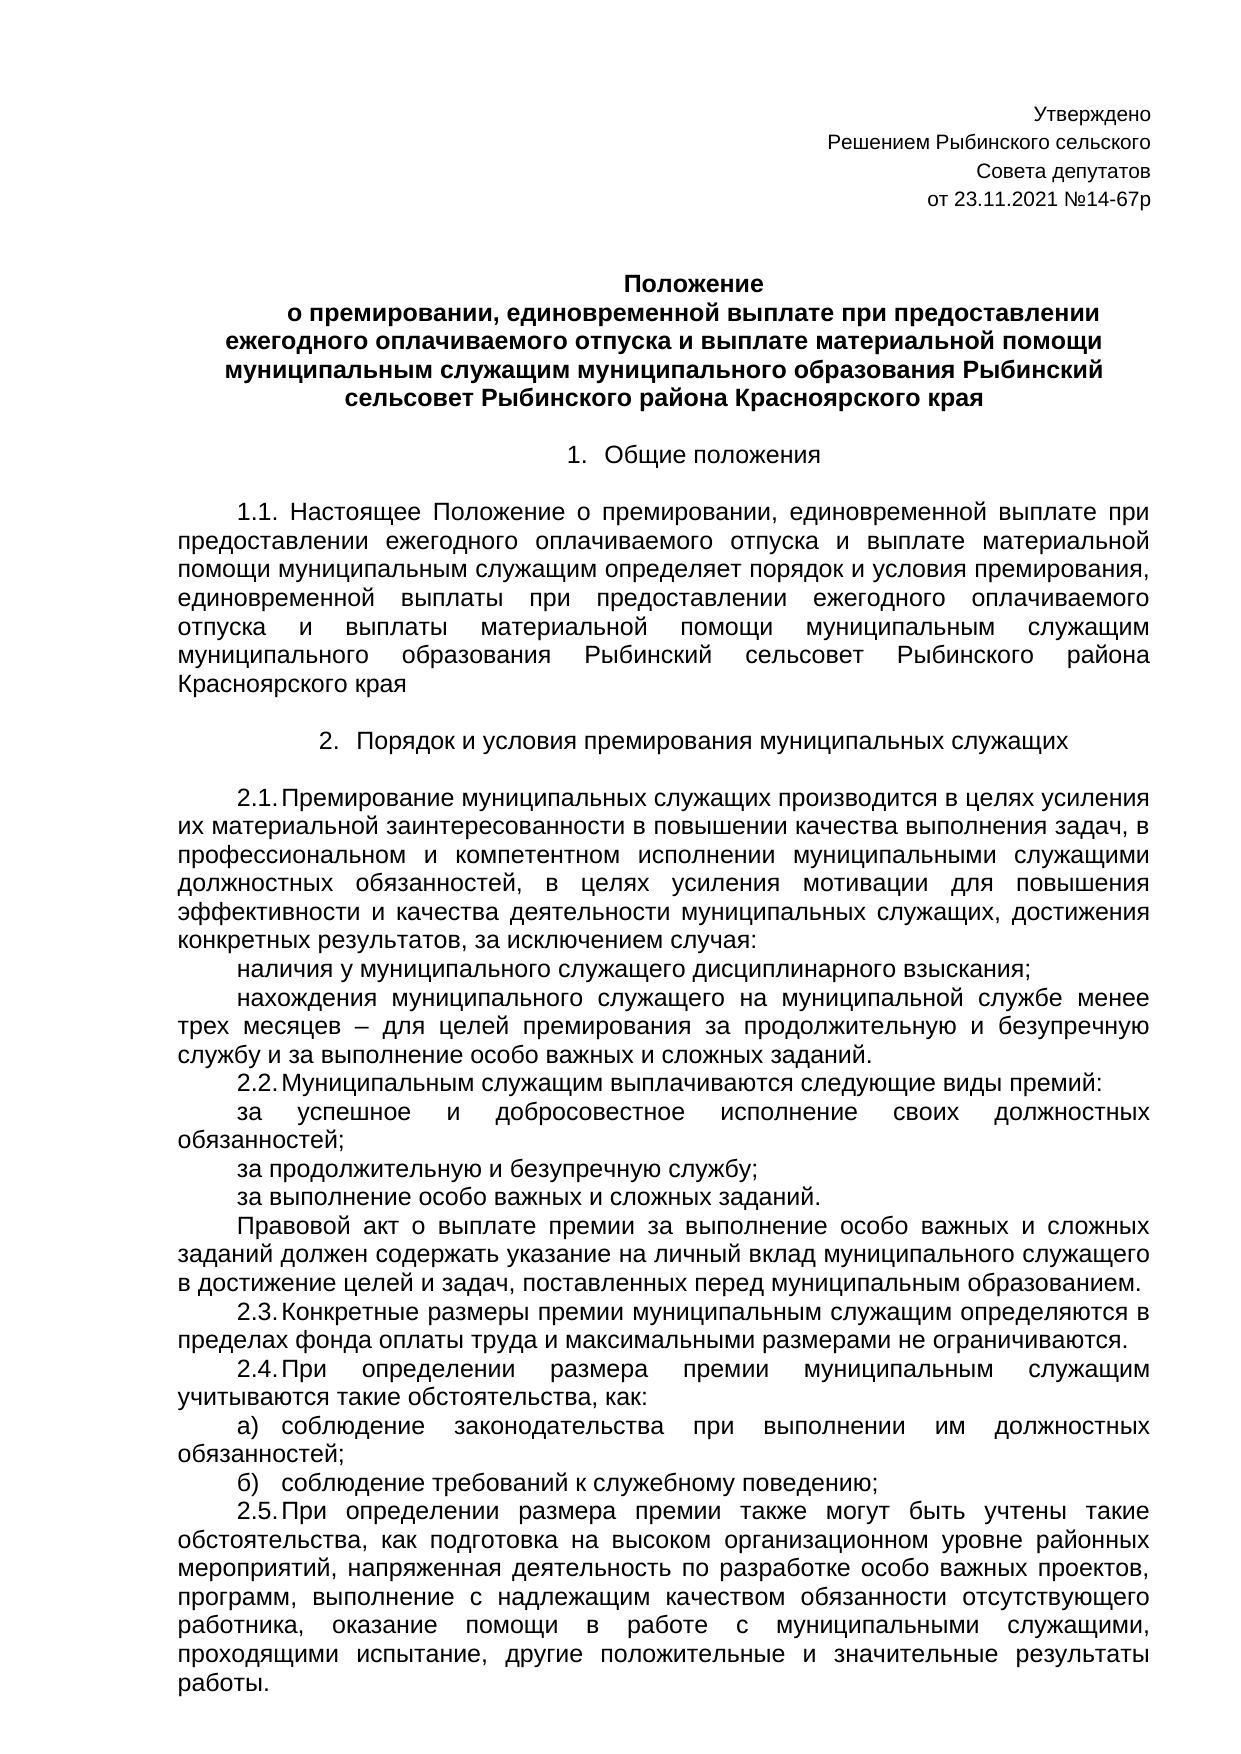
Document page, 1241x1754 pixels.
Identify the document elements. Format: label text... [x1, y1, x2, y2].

text от 23.11.2021 №14-67р [177, 184, 1151, 212]
text б) соблюдение требований к служебному поведению; [177, 1468, 1151, 1497]
text о премировании, единовременной выплате при предоставлении ежегодного оплачиваемого отпуска и выплате материальной помощи муниципальным служащим муниципального образования Рыбинский сельсовет Рыбинского района Красноярского края [177, 298, 1151, 412]
text Утверждено [177, 98, 1151, 127]
text Решением Рыбинского сельского [177, 127, 1151, 155]
text 2.1. Премирование муниципальных служащих производится в целях усиления их материальной заинтересованности в повышении качества выполнения задач, в профессиональном и компетентном исполнении муниципальными служащими должностных обязанностей, в целях усиления мотивации для повышения эффективности и качества деятельности муниципальных служащих, достижения конкретных результатов, за исключением случая: [177, 783, 1151, 954]
list Порядок и условия премирования муниципальных служащих [237, 726, 1151, 755]
text 2.4. При определении размера премии муниципальным служащим учитываются такие обстоятельства, как: [177, 1354, 1151, 1411]
text 2.5. При определении размера премии также могут быть учтены такие обстоятельства, как подготовка на высоком организационном уровне районных мероприятий, напряженная деятельность по разработке особо важных проектов, программ, выполнение с надлежащим качеством обязанности отсутствующего работника, оказание помощи в работе с муниципальными служащими, проходящими испытание, другие положительные и значительные результаты работы. [177, 1497, 1151, 1697]
text нахождения муниципального служащего на муниципальной службе менее трех месяцев – для целей премирования за продолжительную и безупречную службу и за выполнение особо важных и сложных заданий. [177, 983, 1151, 1069]
text наличия у муниципального служащего дисциплинарного взыскания; [177, 954, 1151, 983]
text 1.1. Настоящее Положение о премировании, единовременной выплате при предоставлении ежегодного оплачиваемого отпуска и выплате материальной помощи муниципальным служащим определяет порядок и условия премирования, единовременной выплаты при предоставлении ежегодного оплачиваемого отпуска и выплаты материальной помощи муниципальным служащим муниципального образования Рыбинский сельсовет Рыбинского района Красноярского края [177, 498, 1151, 698]
text за продолжительную и безупречную службу; [177, 1154, 1151, 1183]
text 2.2. Муниципальным служащим выплачиваются следующие виды премий: [177, 1069, 1151, 1097]
text Правовой акт о выплате премии за выполнение особо важных и сложных заданий должен содержать указание на личный вклад муниципального служащего в достижение целей и задач, поставленных перед муниципальным образованием. [177, 1211, 1151, 1297]
text а) соблюдение законодательства при выполнении им должностных обязанностей; [177, 1411, 1151, 1468]
text за успешное и добросовестное исполнение своих должностных обязанностей; [177, 1097, 1151, 1154]
text за выполнение особо важных и сложных заданий. [177, 1183, 1151, 1211]
list Общие положения [237, 441, 1151, 469]
text 2.3. Конкретные размеры премии муниципальным служащим определяются в пределах фонда оплаты труда и максимальными размерами не ограничиваются. [177, 1297, 1151, 1354]
text Совета депутатов [177, 155, 1151, 184]
text Положение [177, 269, 1151, 298]
